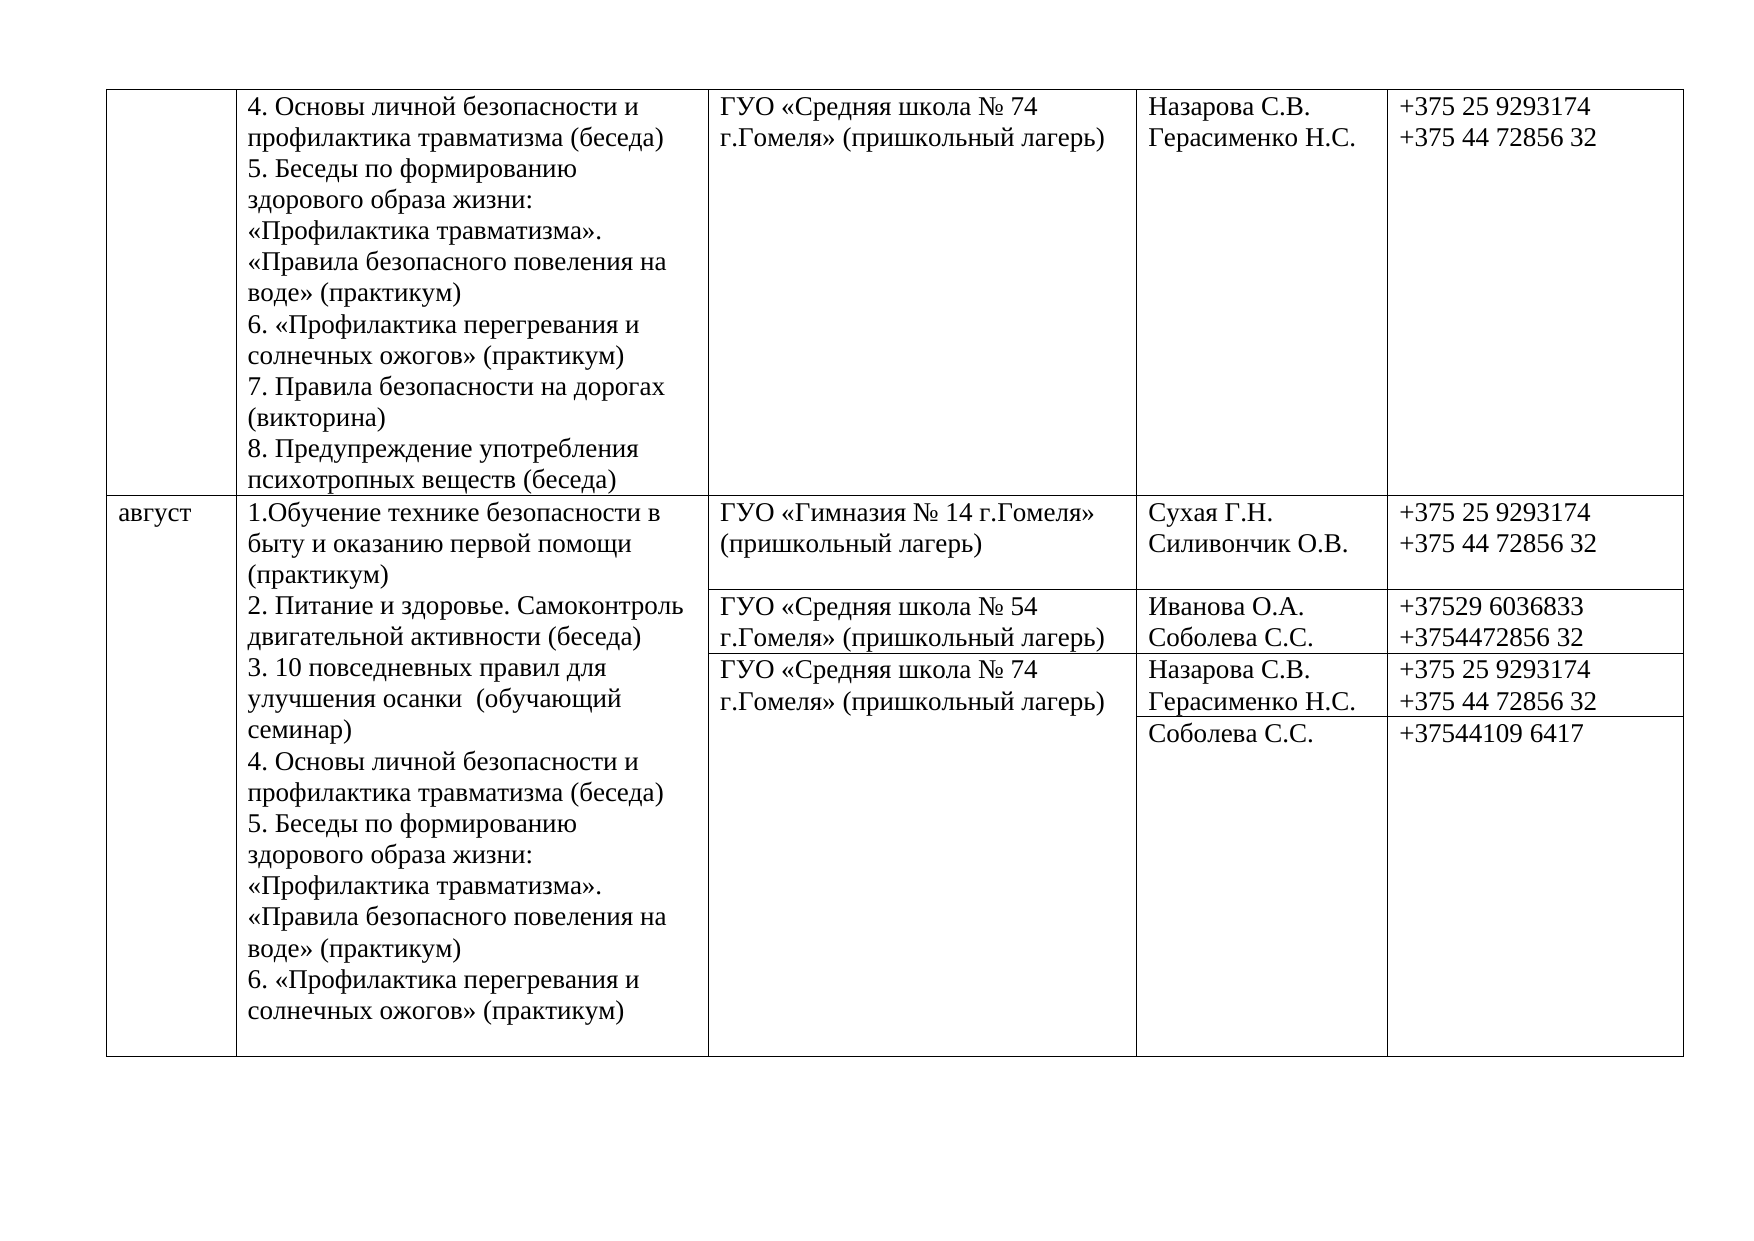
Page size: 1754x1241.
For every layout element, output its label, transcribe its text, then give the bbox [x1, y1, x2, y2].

table_cell Назарова С.В. Герасименко Н.С. [1137, 654, 1387, 716]
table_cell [1388, 90, 1683, 494]
table_cell +375 25 9293174 +375 44 72856 32 [1388, 654, 1683, 716]
table_cell Сухая Г.Н. Силивончик О.В. [1137, 496, 1387, 589]
table_cell +37529 6036833 +3754472856 32 [1388, 590, 1683, 652]
table_cell август [107, 496, 236, 1056]
table_cell +375 25 9293174 +375 44 72856 32 [1388, 496, 1683, 589]
table_cell ГУО «Средняя школа № 54 г.Гомеля» (пришкольный лагерь) [709, 590, 1136, 652]
table_cell Назарова С.В. Герасименко Н.С. [1137, 90, 1387, 494]
table_cell ГУО «Гимназия № 14 г.Гомеля» (пришкольный лагерь) [709, 496, 1136, 589]
table_cell ГУО «Средняя школа № 74 г.Гомеля» (пришкольный лагерь) [709, 90, 1136, 494]
table_cell Иванова О.А. Соболева С.С. [1137, 590, 1387, 652]
table_cell 1.Обучение технике безопасности в быту и оказанию первой помощи (практикум) 2. Питание и здоровье. Самоконтроль двигательной активности (беседа) 3. 10 повседневных правил для улучшения осанки (обучающий семинар) 4. Основы личной безопасности и профилактика травматизма (беседа) 5. Беседы по формированию здорового образа жизни: «Профилактика травматизма». «Правила безопасного повеления на воде» (практикум) 6. «Профилактика перегревания и солнечных ожогов» (практикум) 7. Правила безопасности на дорогах (викторина) 8. Предупреждение употребления психотропных веществ (беседа) [237, 496, 708, 1056]
table_cell ГУО «Средняя школа № 74 г.Гомеля» (пришкольный лагерь) [709, 654, 1136, 1056]
table_cell +37544109 6417 [1388, 717, 1683, 1056]
table_cell Соболева С.С. [1137, 717, 1387, 1056]
